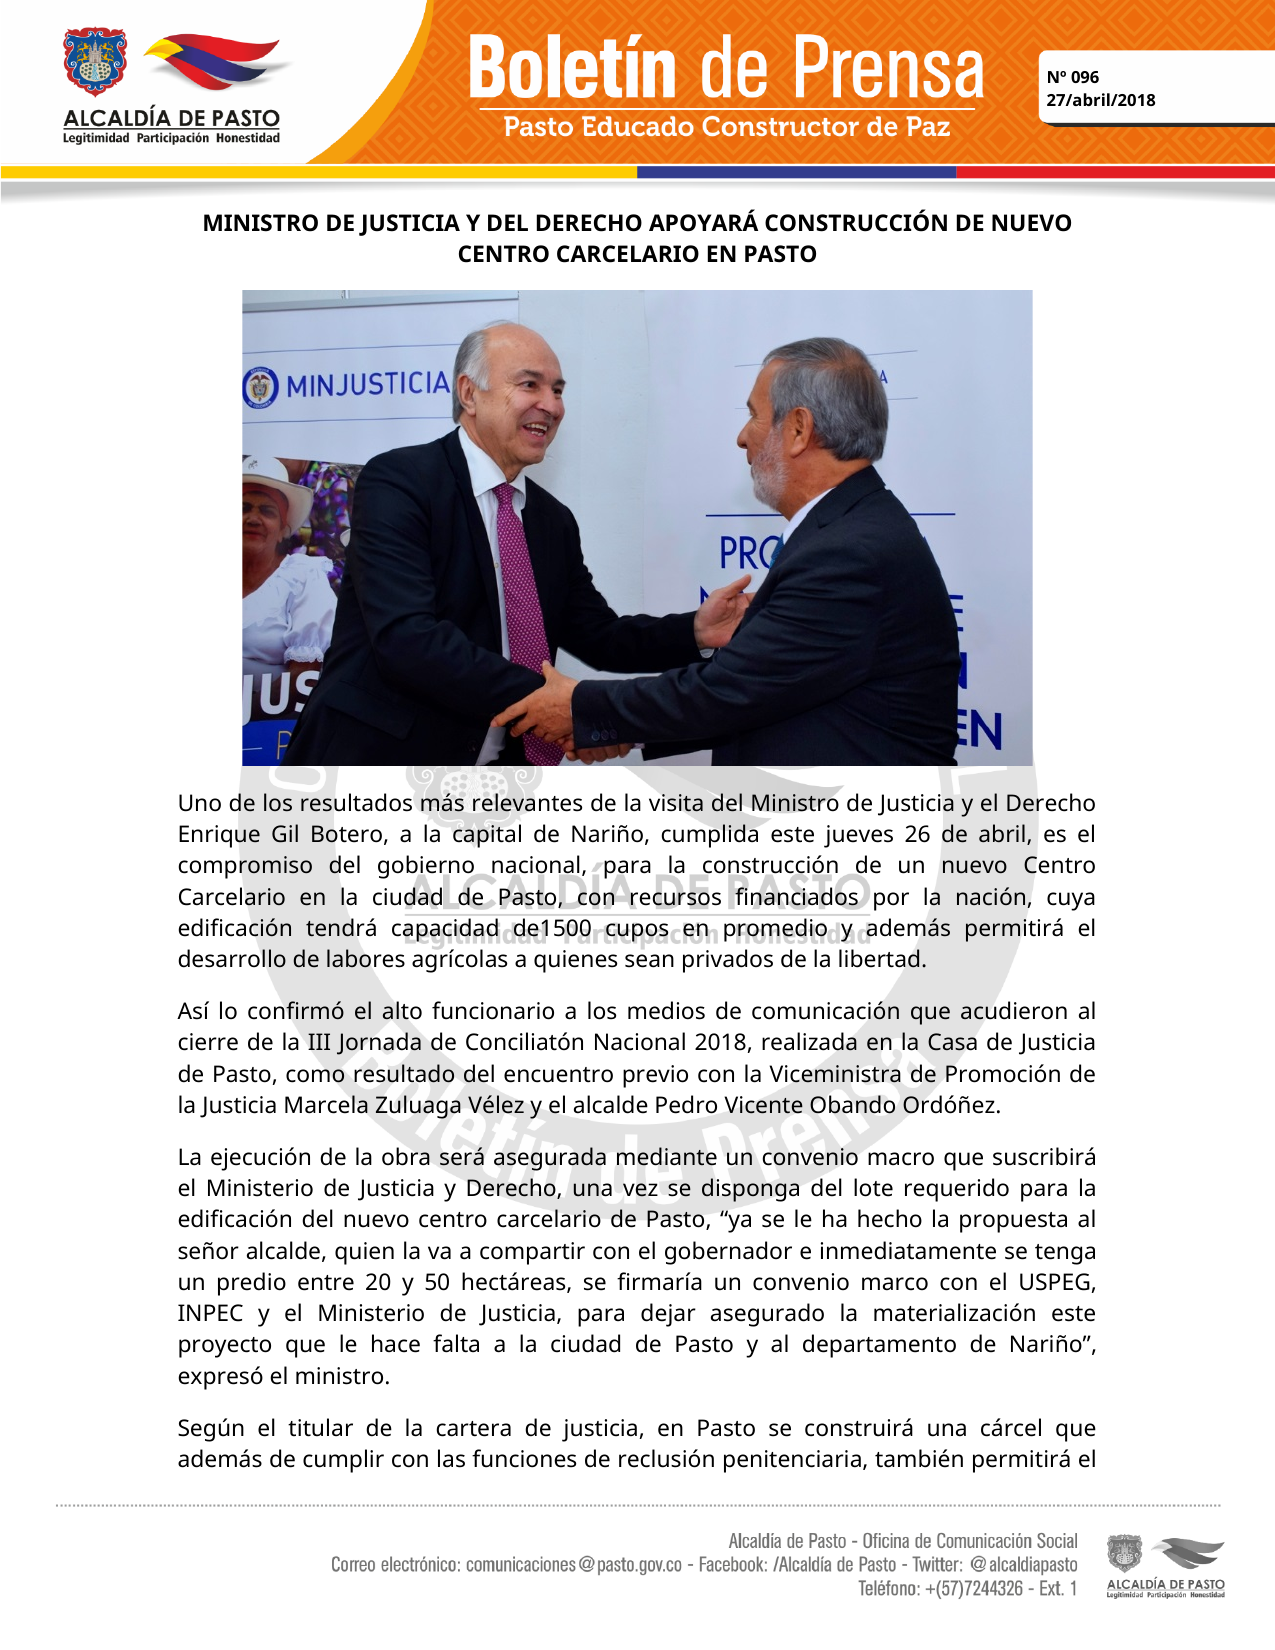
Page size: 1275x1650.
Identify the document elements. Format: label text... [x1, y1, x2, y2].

text MINISTRO DE JUSTICIA Y DEL DERECHO APOYARÁ CONSTRUCCIÓN DE NUEVO CENTRO CARCELARIO EN PASTO [177, 207, 1098, 269]
text Uno de los resultados más relevantes de la visita del Ministro de Justicia y el Derecho Enrique Gil Botero, a la capital de Nariño, cumplida este jueves 26 de abril, es el compromiso del gobierno nacional, para la construcción de un nuevo Centro Carcelario en la ciudad de Pasto, con recursos financiados por la nación, cuya edificación tendrá capacidad de1500 cupos en promedio y además permitirá el desarrollo de labores agrícolas a quienes sean privados de la libertad. [177, 787, 1098, 974]
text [177, 1412, 1098, 1474]
text Así lo confirmó el alto funcionario a los medios de comunicación que acudieron al cierre de la III Jornada de Conciliatón Nacional 2018, realizada en la Casa de Justicia de Pasto, como resultado del encuentro previo con la Viceministra de Promoción de la Justicia Marcela Zuluaga Vélez y el alcalde Pedro Vicente Obando Ordóñez. [177, 995, 1098, 1120]
text La ejecución de la obra será asegurada mediante un convenio macro que suscribirá el Ministerio de Justicia y Derecho, una vez se disponga del lote requerido para la edificación del nuevo centro carcelario de Pasto, “ya se le ha hecho la propuesta al señor alcalde, quien la va a compartir con el gobernador e inmediatamente se tenga un predio entre 20 y 50 hectáreas, se firmaría un convenio marco con el USPEG, INPEC y el Ministerio de Justicia, para dejar asegurado la materialización este proyecto que le hace falta a la ciudad de Pasto y al departamento de Nariño”, expresó el ministro. [177, 1141, 1098, 1391]
picture [0, 0, 1275, 1645]
